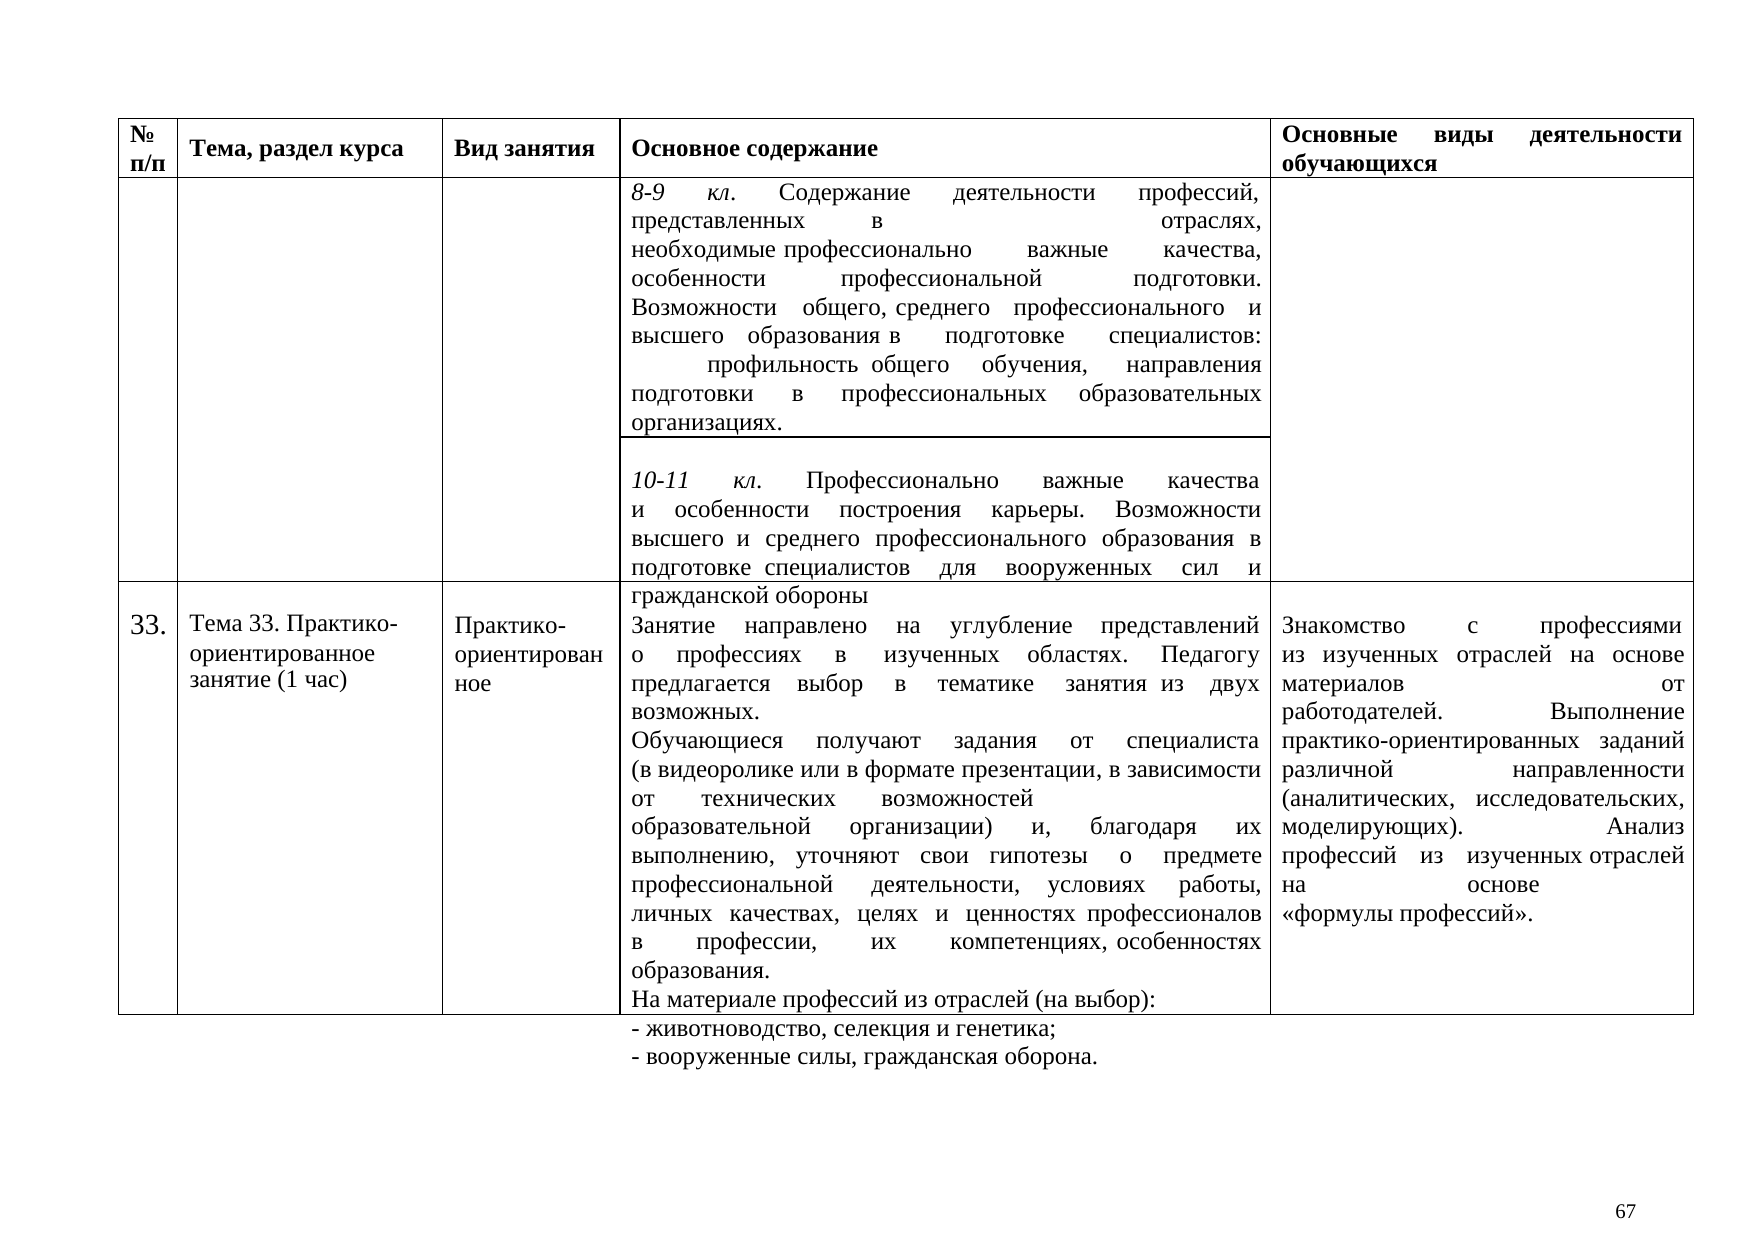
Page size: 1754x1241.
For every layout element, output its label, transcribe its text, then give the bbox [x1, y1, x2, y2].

text Обучающиеся получают задания от специалиста (в видеоролике или в формате презентации, в зависимости от технических возможностей образовательной организации) и, благодаря их выполнению, уточняют свои гипотезы о предмете профессиональной деятельности, условиях работы, личных качествах, целях и ценностях профессионалов в профессии, их компетенциях, особенностях образования. [631, 725, 1262, 984]
text 8-9 кл. Содержание деятельности профессий, представленных в отраслях, необходимые профессионально важные качества, особенности профессиональной подготовки. Возможности общего, среднего профессионального и высшего образования в подготовке специалистов: профильность общего обучения, направления подготовки в профессиональных образовательных организациях. [631, 177, 1262, 436]
text Основные виды деятельности обучающихся [1282, 119, 1688, 176]
text - вооруженные силы, гражданская оборона. [631, 1041, 1262, 1070]
text Занятие направлено на углубление представлений о профессиях в изученных областях. Педагогу предлагается выбор в тематике занятия из двух возможных. [631, 610, 1261, 725]
text 67 [1615, 1199, 1684, 1223]
text 33. Тема 33. Практико-ориентированное занятие (1 час) [130, 610, 404, 693]
text Знакомство с профессиями из изученных отраслей на основе материалов от работодателей. Выполнение практико-ориентированных заданий различной направленности (аналитических, исследовательских, моделирующих). Анализ профессий из изученных отраслей на основе «формулы профессий». [1282, 610, 1684, 926]
text № п/п [130, 119, 172, 176]
text Практико-ориентирован ное [454, 610, 609, 696]
text 10-11 кл. Профессионально важные качества и особенности построения карьеры. Возможности высшего и среднего профессионального образования в подготовке специалистов для вооруженных сил и гражданской обороны [631, 465, 1261, 609]
text Тема, раздел курса Вид занятия Основное содержание [189, 133, 1262, 162]
text На материале профессий из отраслей (на выбор): - животноводство, селекция и генетика; [631, 984, 1161, 1041]
